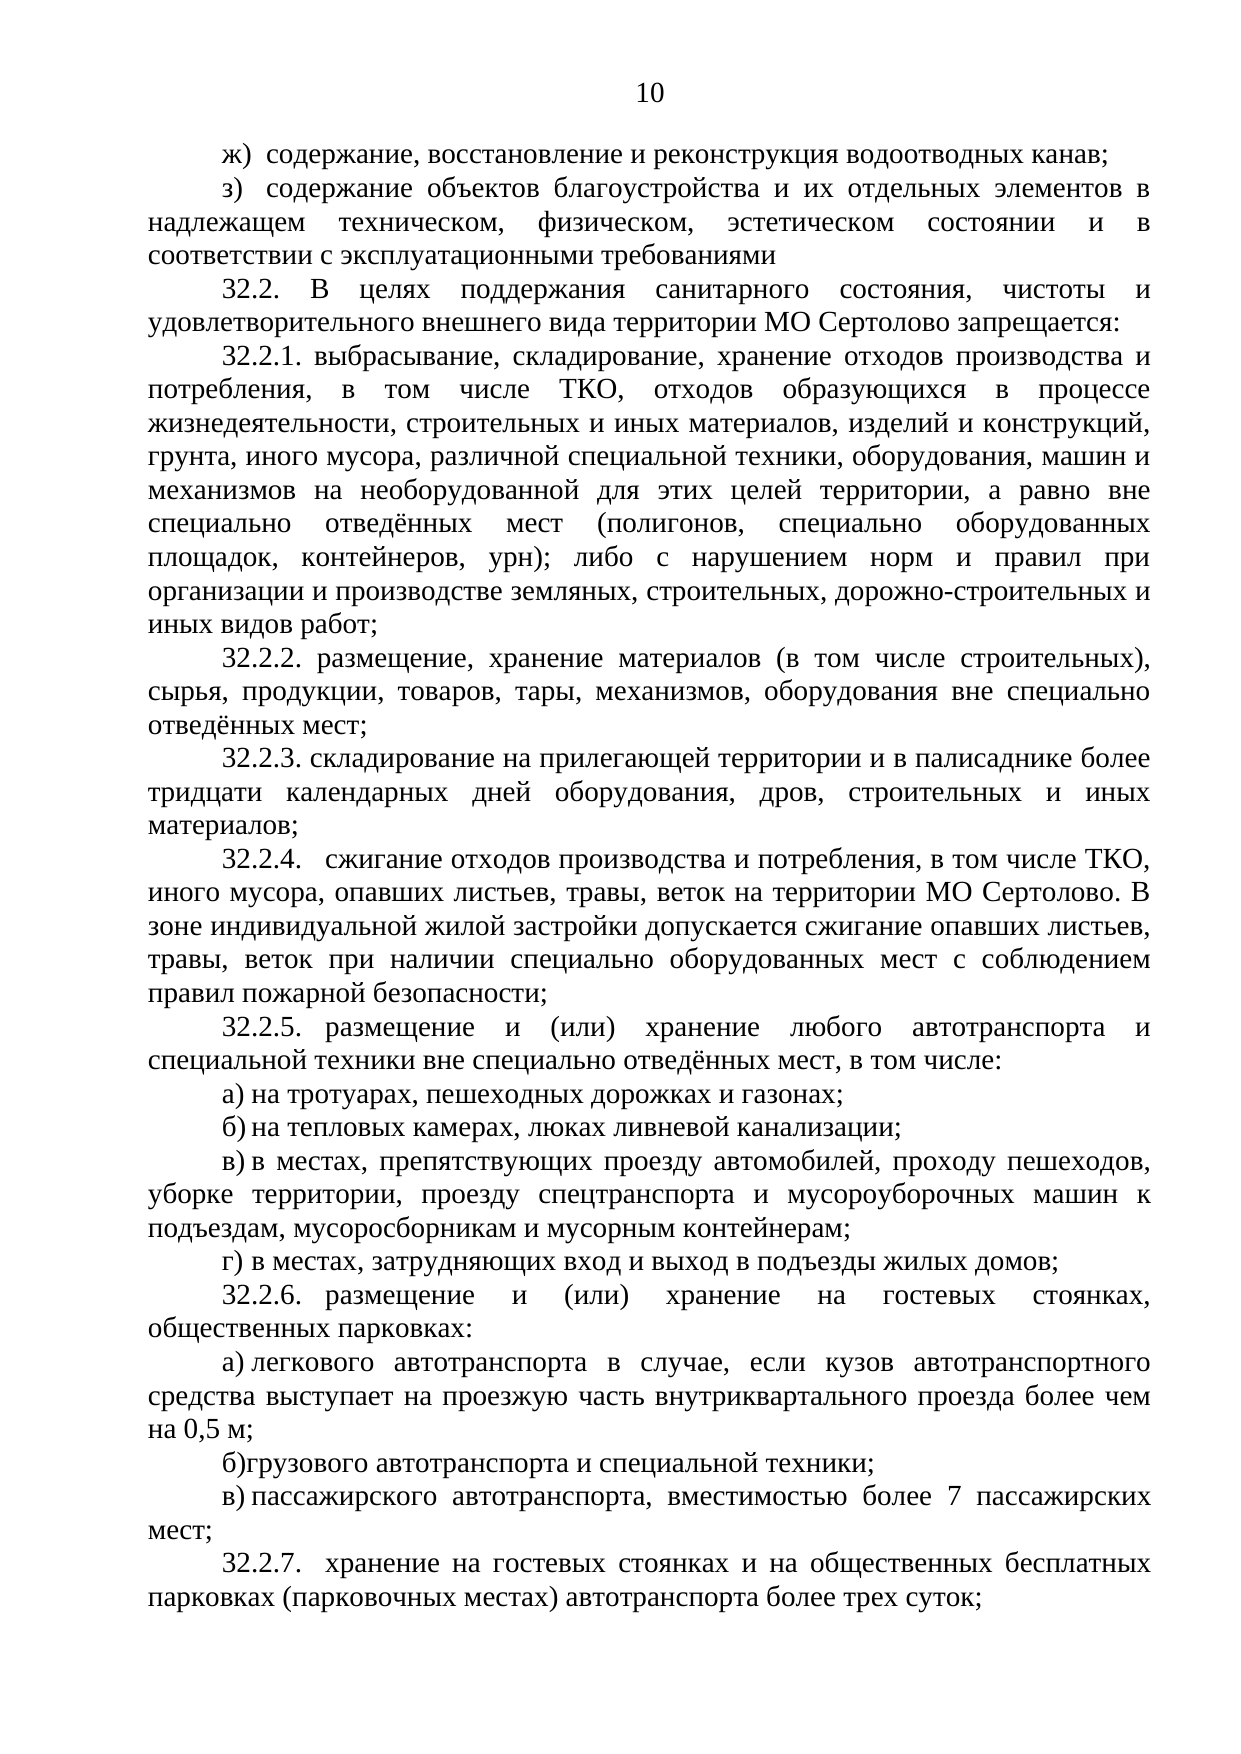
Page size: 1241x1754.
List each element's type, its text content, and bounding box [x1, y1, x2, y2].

text 32.2.2. размещение, хранение материалов (в том числе строительных), сырья, продукции, товаров, тары, механизмов, оборудования вне специально отведённых мест; [148, 640, 1152, 740]
text а) легкового автотранспорта в случае, если кузов автотранспортного средства выступает на проезжую часть внутриквартального проезда более чем на 0,5 м; [148, 1344, 1152, 1445]
text з) содержание объектов благоустройства и их отдельных элементов в надлежащем техническом, физическом, эстетическом состоянии и в соответствии с эксплуатационными требованиями [148, 170, 1152, 271]
text 32.2.6. размещение и (или) хранение на гостевых стоянках, общественных парковках: [148, 1277, 1152, 1344]
text в) в местах, препятствующих проезду автомобилей, проходу пешеходов, уборке территории, проезду спецтранспорта и мусороуборочных машин к подъездам, мусоросборникам и мусорным контейнерам; [148, 1143, 1152, 1243]
text а) на тротуарах, пешеходных дорожках и газонах; [148, 1076, 1152, 1109]
text 32.2.1. выбрасывание, складирование, хранение отходов производства и потребления, в том числе ТКО, отходов образующихся в процессе жизнедеятельности, строительных и иных материалов, изделий и конструкций, грунта, иного мусора, различной специальной техники, оборудования, машин и механизмов на необорудованной для этих целей территории, а равно вне специально отведённых мест (полигонов, специально оборудованных площадок, контейнеров, урн); либо с нарушением норм и правил при организации и производстве земляных, строительных, дорожно-строительных и иных видов работ; [148, 338, 1152, 640]
text ж) содержание, восстановление и реконструкция водоотводных канав; [148, 137, 1152, 170]
text г) в местах, затрудняющих вход и выход в подъезды жилых домов; [148, 1243, 1152, 1277]
text б) на тепловых камерах, люках ливневой канализации; [148, 1109, 1152, 1143]
text 32.2.5. размещение и (или) хранение любого автотранспорта и специальной техники вне специально отведённых мест, в том числе: [148, 1009, 1152, 1076]
text б)грузового автотранспорта и специальной техники; [148, 1445, 1152, 1478]
text в) пассажирского автотранспорта, вместимостью более 7 пассажирских мест; [148, 1478, 1152, 1545]
text 32.2.3. складирование на прилегающей территории и в палисаднике более тридцати календарных дней оборудования, дров, строительных и иных материалов; [148, 740, 1152, 841]
text 32.2. В целях поддержания санитарного состояния, чистоты и удовлетворительного внешнего вида территории МО Сертолово запрещается: [148, 271, 1152, 338]
text 32.2.4. сжигание отходов производства и потребления, в том числе ТКО, иного мусора, опавших листьев, травы, веток на территории МО Сертолово. В зоне индивидуальной жилой застройки допускается сжигание опавших листьев, травы, веток при наличии специально оборудованных мест с соблюдением правил пожарной безопасности; [148, 841, 1152, 1009]
text 32.2.7. хранение на гостевых стоянках и на общественных бесплатных парковках (парковочных местах) автотранспорта более трех суток; [148, 1545, 1152, 1612]
